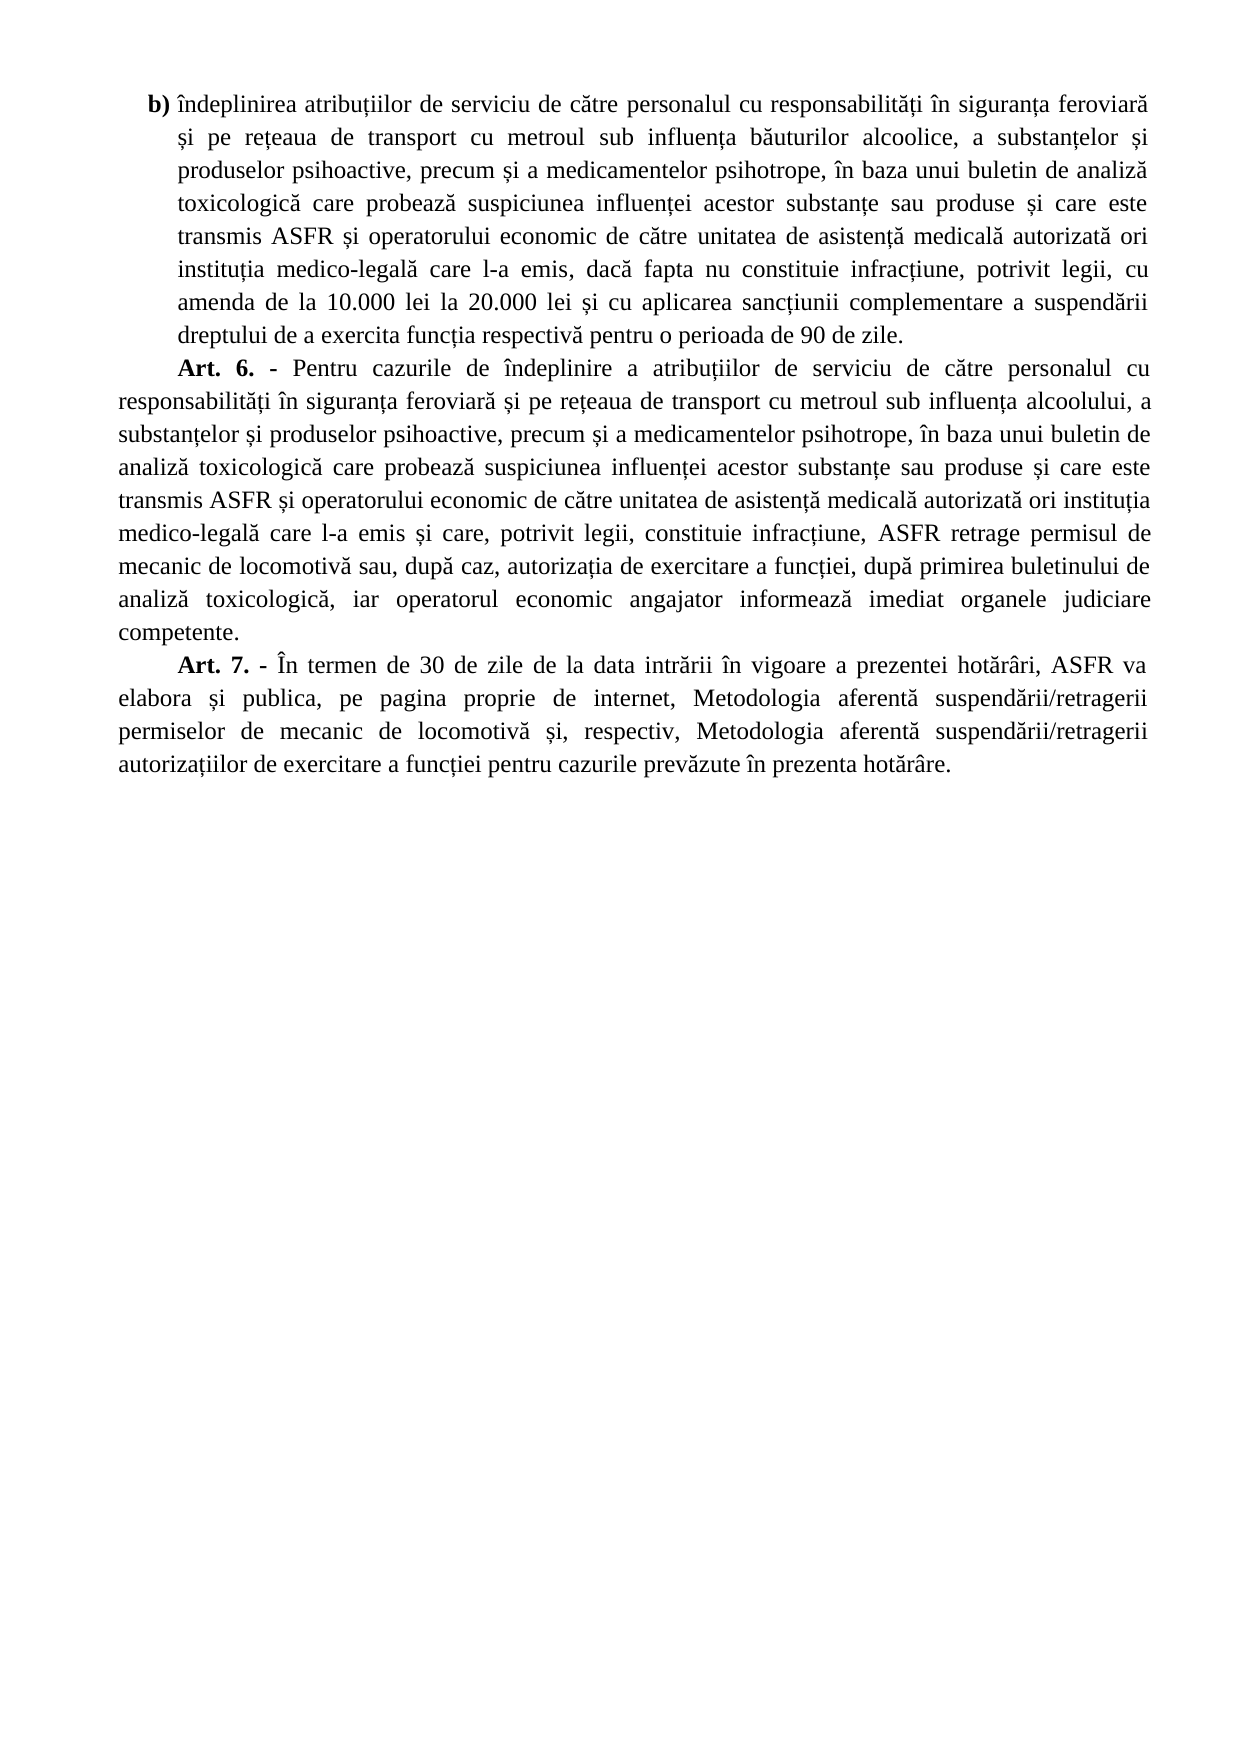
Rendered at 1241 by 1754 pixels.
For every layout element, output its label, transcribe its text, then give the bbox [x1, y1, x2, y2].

list îndeplinirea atribuțiilor de serviciu de către personalul cu responsabilități în siguranța feroviară și pe rețeaua de transport cu metroul sub influența băuturilor alcoolice, a substanțelor și produselor psihoactive, precum și a medicamentelor psihotrope, în baza unui buletin de analiză toxicologică care probează suspiciunea influenței acestor substanțe sau produse și care este transmis ASFR și operatorului economic de către unitatea de asistență medicală autorizată ori instituția medico-legală care l-a emis, dacă fapta nu constituie infracțiune, potrivit legii, cu amenda de la 10.000 lei la 20.000 lei și cu aplicarea sancțiunii complementare a suspendării dreptului de a exercita funcția respectivă pentru o perioada de 90 de zile. [148, 89, 1149, 348]
text Art. 6. - Pentru cazurile de îndeplinire a atribuțiilor de serviciu de către personalul cu responsabilități în siguranța feroviară și pe rețeaua de transport cu metroul sub influența alcoolului, a substanțelor și produselor psihoactive, precum și a medicamentelor psihotrope, în baza unui buletin de analiză toxicologică care probează suspiciunea influenței acestor substanțe sau produse și care este transmis ASFR și operatorului economic de către unitatea de asistență medicală autorizată ori instituția medico-legală care l-a emis și care, potrivit legii, constituie infracțiune, ASFR retrage permisul de mecanic de locomotivă sau, după caz, autorizația de exercitare a funcției, după primirea buletinului de analiză toxicologică, iar operatorul economic angajator informează imediat organele judiciare competente. [118, 353, 1152, 419]
text Art. 6. - Pentru cazurile de îndeplinire a atribuțiilor de serviciu de către personalul cu responsabilități în siguranța feroviară și pe rețeaua de transport cu metroul sub influența alcoolului, a substanțelor și produselor psihoactive, precum și a medicamentelor psihotrope, în baza unui buletin de analiză toxicologică care probează suspiciunea influenței acestor substanțe sau produse și care este transmis ASFR și operatorului economic de către unitatea de asistență medicală autorizată ori instituția medico-legală care l-a emis și care, potrivit legii, constituie infracțiune, ASFR retrage permisul de mecanic de locomotivă sau, după caz, autorizația de exercitare a funcției, după primirea buletinului de analiză toxicologică, iar operatorul economic angajator informează imediat organele judiciare competente. [118, 514, 1152, 646]
text Art. 7. - În termen de 30 de zile de la data intrării în vigoare a prezentei hotărâri, ASFR va elabora și publica, pe pagina proprie de internet, Metodologia aferentă suspendării/retragerii permiselor de mecanic de locomotivă și, respectiv, Metodologia aferentă suspendării/retragerii autorizațiilor de exercitare a funcției pentru cazurile prevăzute în prezenta hotărâre. [118, 650, 1149, 778]
